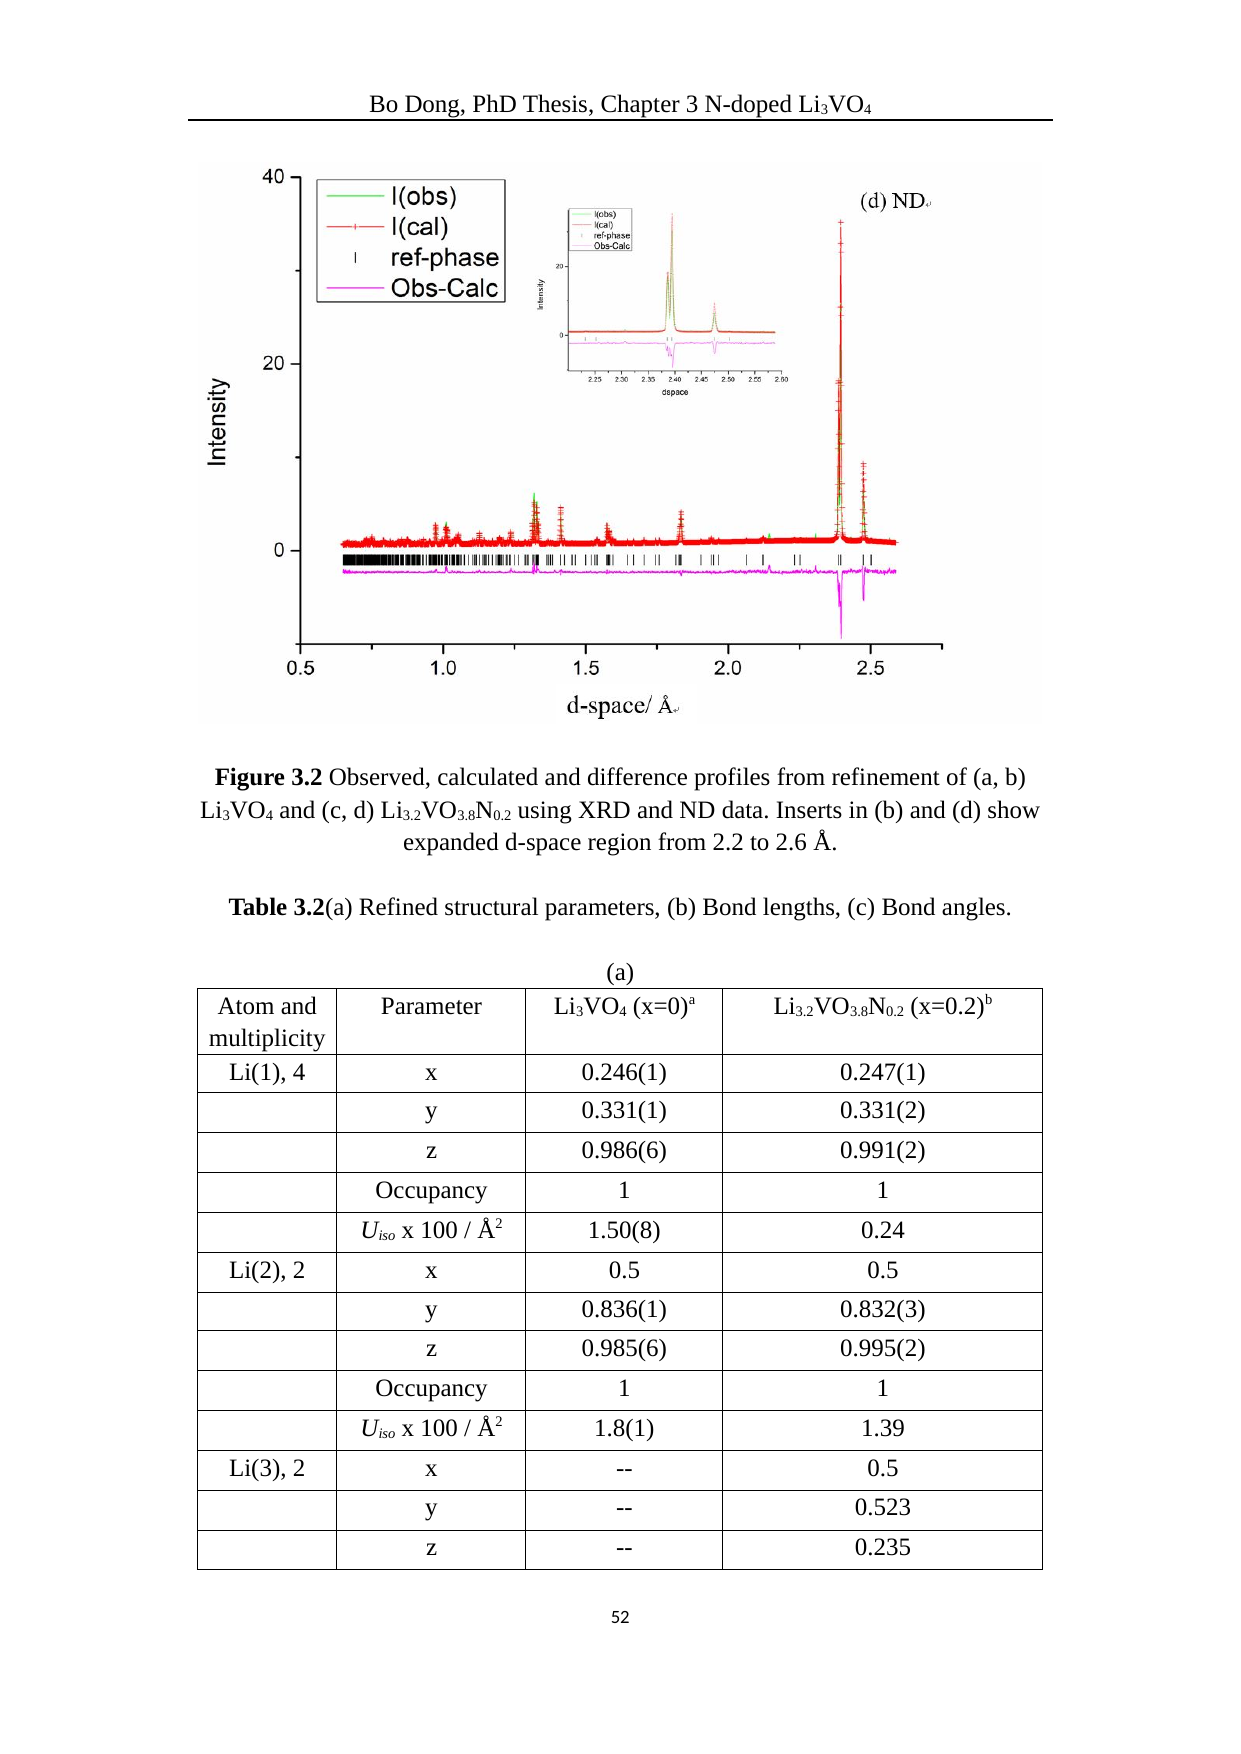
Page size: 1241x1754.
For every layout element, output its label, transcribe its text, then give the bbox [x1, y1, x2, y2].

table_cell 1.50(8) [526, 1213, 722, 1252]
table_cell Li(3), 2 [198, 1451, 336, 1489]
text (a) [187, 955, 1053, 988]
table_cell x [337, 1253, 525, 1292]
table_cell 0.523 [723, 1491, 1042, 1529]
table_cell 0.991(2) [723, 1133, 1042, 1172]
table_cell -- [526, 1491, 722, 1529]
table_cell 0.24 [723, 1213, 1042, 1252]
table_cell Li(2), 2 [198, 1253, 336, 1292]
table_cell 0.5 [723, 1253, 1042, 1292]
table_cell x [337, 1451, 525, 1489]
table_cell 0.985(6) [526, 1331, 722, 1370]
table_cell 0.836(1) [526, 1293, 722, 1330]
table_cell [198, 1411, 336, 1450]
table_cell x [337, 1055, 525, 1092]
table_cell [198, 1093, 336, 1132]
table_cell [198, 1331, 336, 1370]
table_header Atom and multiplicity [198, 989, 336, 1054]
table_cell 1.8(1) [526, 1411, 722, 1450]
table_cell 0.247(1) [723, 1055, 1042, 1092]
table_cell 1 [526, 1173, 722, 1212]
table_cell [198, 1531, 336, 1569]
table_cell z [337, 1133, 525, 1172]
table_cell [198, 1371, 336, 1410]
table_cell 0.986(6) [526, 1133, 722, 1172]
picture [198, 162, 1042, 724]
table_cell 0.832(3) [723, 1293, 1042, 1330]
table_cell y [337, 1491, 525, 1529]
table_cell 0.246(1) [526, 1055, 722, 1092]
table_cell 0.331(2) [723, 1093, 1042, 1132]
table_cell Occupancy [337, 1173, 525, 1212]
table_cell [198, 1213, 336, 1252]
text Figure 3.2 Observed, calculated and difference profiles from refinement of (a, b) Li3VO4 and (c, d) Li3.2VO3.8N0.2 using XRD and ND data. Inserts in (b) and (d) show expanded d-space region from 2.2 to 2.6 Å. [187, 760, 1053, 858]
table_cell 0.235 [723, 1531, 1042, 1569]
table_cell [198, 1133, 336, 1172]
text Table 3.2(a) Refined structural parameters, (b) Bond lengths, (c) Bond angles. [187, 890, 1053, 923]
table_cell [198, 1293, 336, 1330]
table_cell 0.5 [723, 1451, 1042, 1489]
table_cell z [337, 1331, 525, 1370]
table_cell 0.331(1) [526, 1093, 722, 1132]
table_header Li3.2VO3.8N0.2 (x=0.2)b [723, 989, 1042, 1054]
table_cell y [337, 1293, 525, 1330]
table_header Li3VO4 (x=0)a [526, 989, 722, 1054]
table_cell 1 [723, 1371, 1042, 1410]
table_cell -- [526, 1451, 722, 1489]
table_cell [198, 1491, 336, 1529]
table_cell 0.5 [526, 1253, 722, 1292]
table_cell y [337, 1093, 525, 1132]
table_cell 1.39 [723, 1411, 1042, 1450]
table_cell z [337, 1531, 525, 1569]
table_cell -- [526, 1531, 722, 1569]
table_cell 1 [526, 1371, 722, 1410]
table_cell Uiso x 100 / Å2 [337, 1213, 525, 1252]
table_cell Li(1), 4 [198, 1055, 336, 1092]
table_cell [198, 1173, 336, 1212]
table_cell Uiso x 100 / Å2 [337, 1411, 525, 1450]
table_cell 1 [723, 1173, 1042, 1212]
table_cell Occupancy [337, 1371, 525, 1410]
table_header Parameter [337, 989, 525, 1054]
table_cell 0.995(2) [723, 1331, 1042, 1370]
